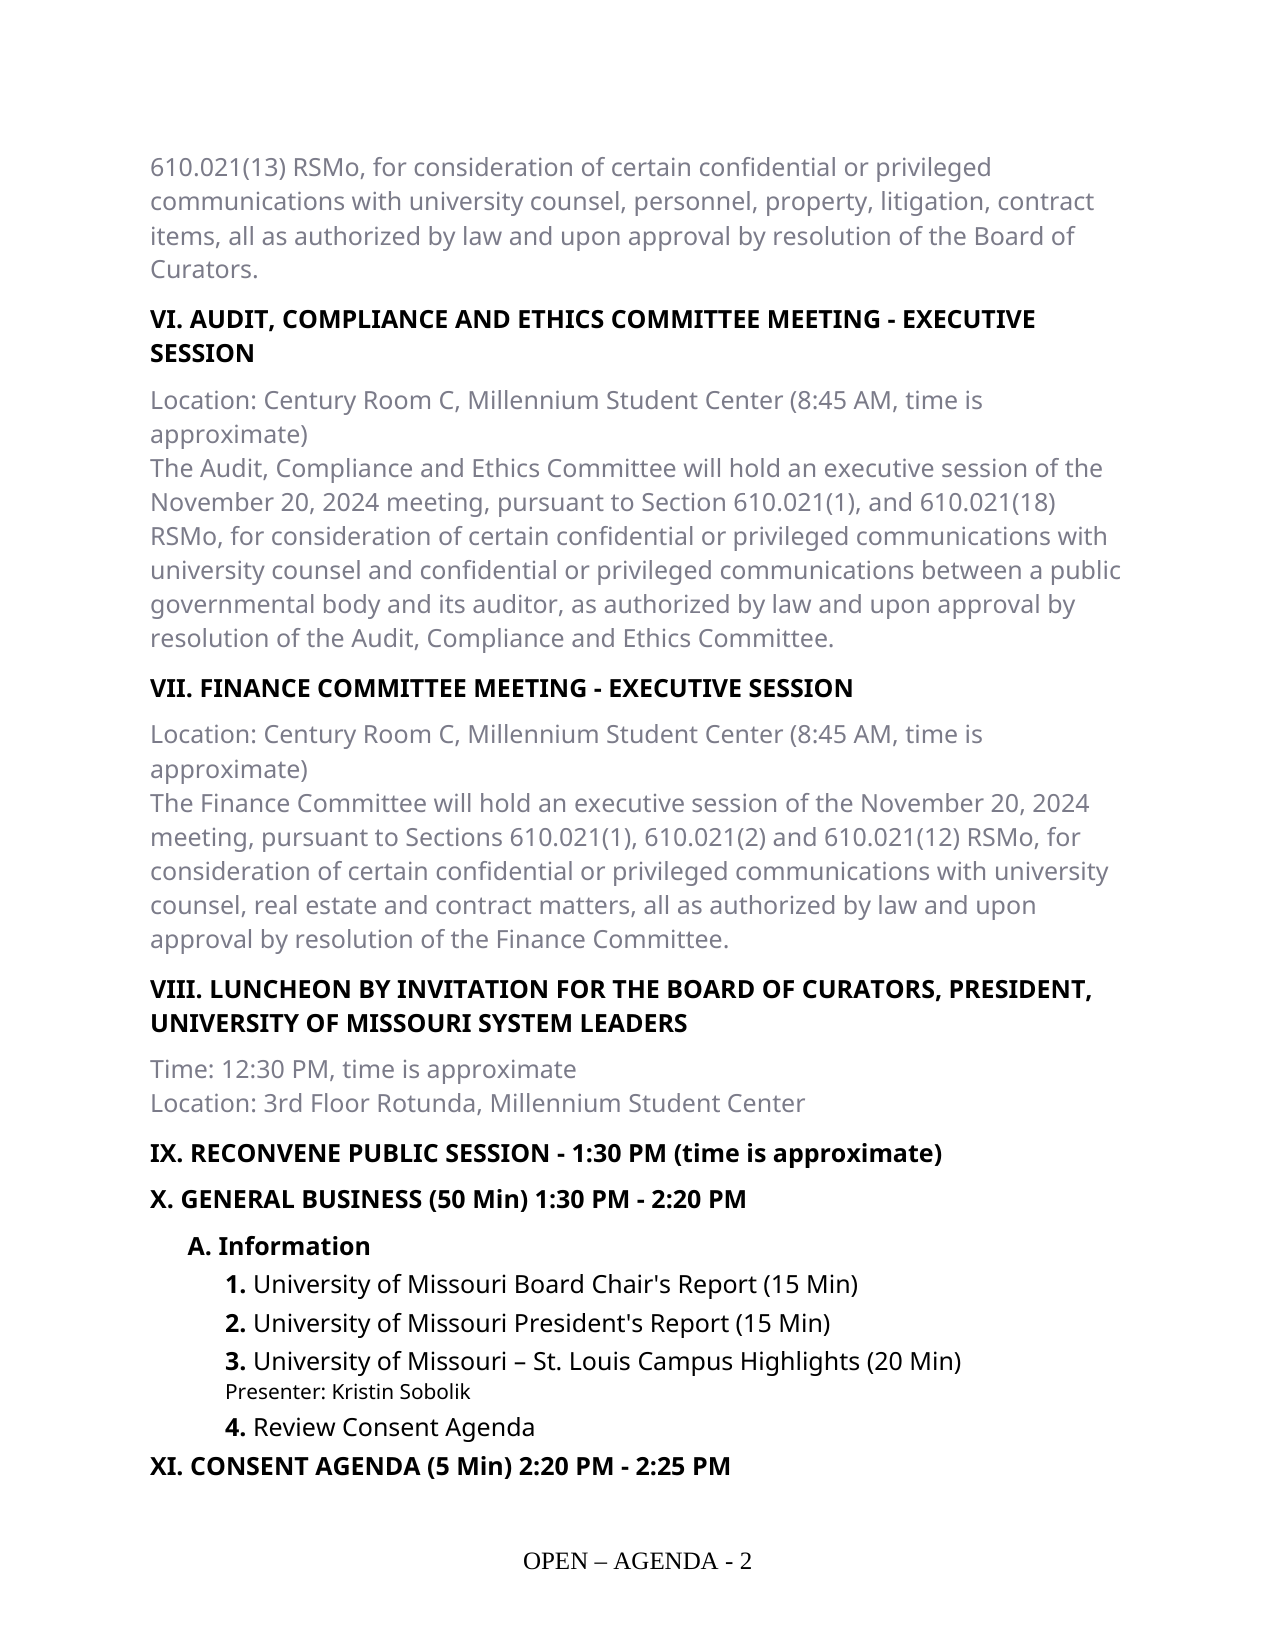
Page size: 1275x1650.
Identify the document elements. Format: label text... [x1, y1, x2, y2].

list University of Missouri – St. Louis Campus Highlights (20 Min) Presenter: Kristin Sobolik [225, 1343, 1125, 1406]
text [150, 150, 1125, 286]
list CONSENT AGENDA (5 Min) 2:20 PM - 2:25 PM [150, 1448, 1125, 1482]
text The Audit, Compliance and Ethics Committee will hold an executive session of the November 20, 2024 meeting, pursuant to Section 610.021(1), and 610.021(18) RSMo, for consideration of certain confidential or privileged communications with university counsel and confidential or privileged communications between a public governmental body and its auditor, as authorized by law and upon approval by resolution of the Audit, Compliance and Ethics Committee. [150, 451, 1125, 655]
list Information [187, 1229, 1125, 1263]
text Location: 3rd Floor Rotunda, Millennium Student Center [150, 1086, 1125, 1120]
list GENERAL BUSINESS (50 Min) 1:30 PM - 2:20 PM [150, 1182, 1125, 1216]
text The Finance Committee will hold an executive session of the November 20, 2024 meeting, pursuant to Sections 610.021(1), 610.021(2) and 610.021(12) RSMo, for consideration of certain confidential or privileged communications with university counsel, real estate and contract matters, all as authorized by law and upon approval by resolution of the Finance Committee. [150, 785, 1125, 956]
text Location: Century Room C, Millennium Student Center (8:45 AM, time is approximate) [150, 382, 1125, 451]
list Review Consent Agenda [225, 1410, 1125, 1444]
list University of Missouri President's Report (15 Min) [225, 1305, 1125, 1339]
list LUNCHEON BY INVITATION FOR THE BOARD OF CURATORS, PRESIDENT, UNIVERSITY OF MISSOURI SYSTEM LEADERS [150, 971, 1125, 1039]
list AUDIT, COMPLIANCE AND ETHICS COMMITTEE MEETING - EXECUTIVE SESSION [150, 302, 1125, 370]
list RECONVENE PUBLIC SESSION - 1:30 PM (time is approximate) [150, 1136, 1125, 1170]
text Location: Century Room C, Millennium Student Center (8:45 AM, time is approximate) [150, 717, 1125, 785]
list University of Missouri Board Chair's Report (15 Min) [225, 1267, 1125, 1301]
text Time: 12:30 PM, time is approximate [150, 1052, 1125, 1086]
list FINANCE COMMITTEE MEETING - EXECUTIVE SESSION [150, 671, 1125, 705]
